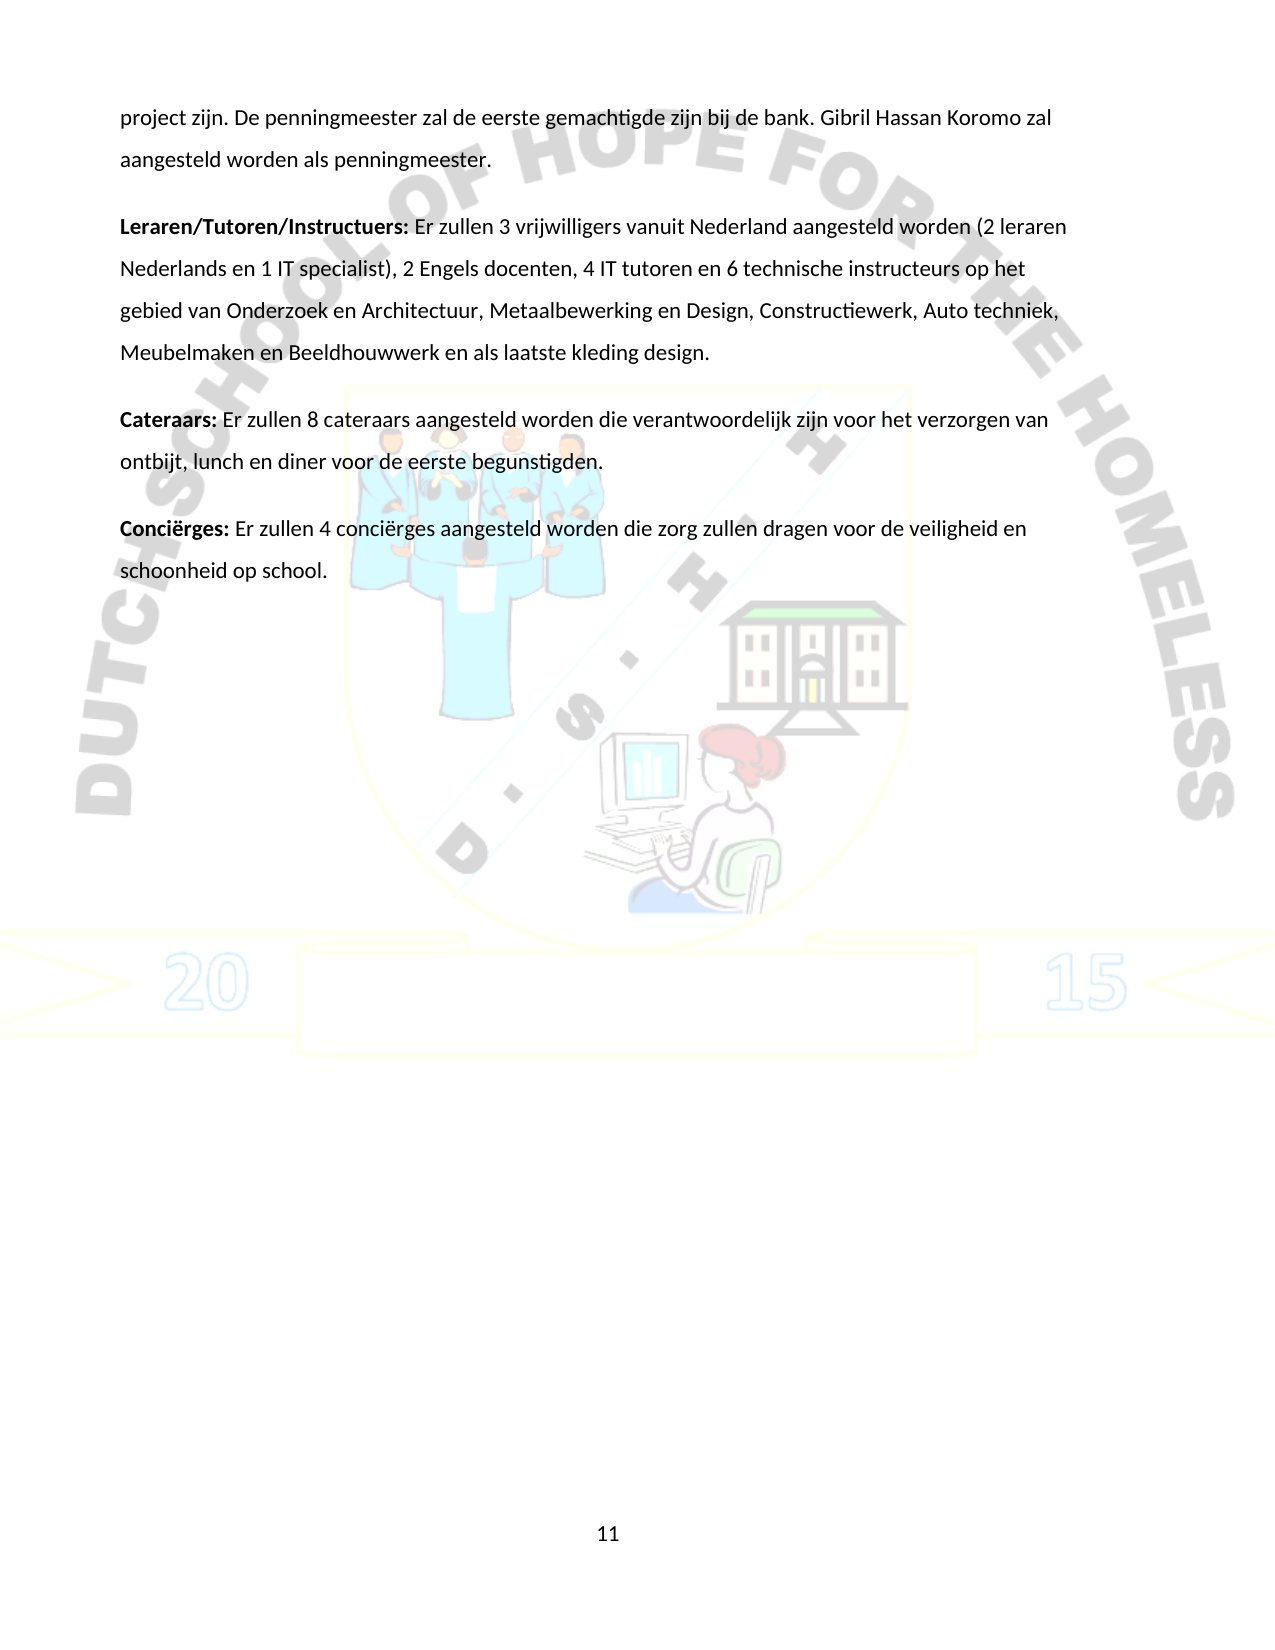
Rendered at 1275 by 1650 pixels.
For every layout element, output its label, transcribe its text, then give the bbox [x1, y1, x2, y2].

text Leraren/Tutoren/Instructuers: Er zullen 3 vrijwilligers vanuit Nederland aangesteld worden (2 leraren Nederlands en 1 IT specialist), 2 Engels docenten, 4 IT tutoren en 6 technische instructeurs op het gebied van Onderzoek en Architectuur, Metaalbewerking en Design, Constructiewerk, Auto techniek, Meubelmaken en Beeldhouwwerk en als laatste kleding design. [120, 212, 1095, 366]
text Cateraars: Er zullen 8 cateraars aangesteld worden die verantwoordelijk zijn voor het verzorgen van ontbijt, lunch en diner voor de eerste begunstigden. [120, 405, 1095, 475]
text Conciërges: Er zullen 4 conciërges aangesteld worden die zorg zullen dragen voor de veiligheid en schoonheid op school. [120, 514, 1095, 584]
